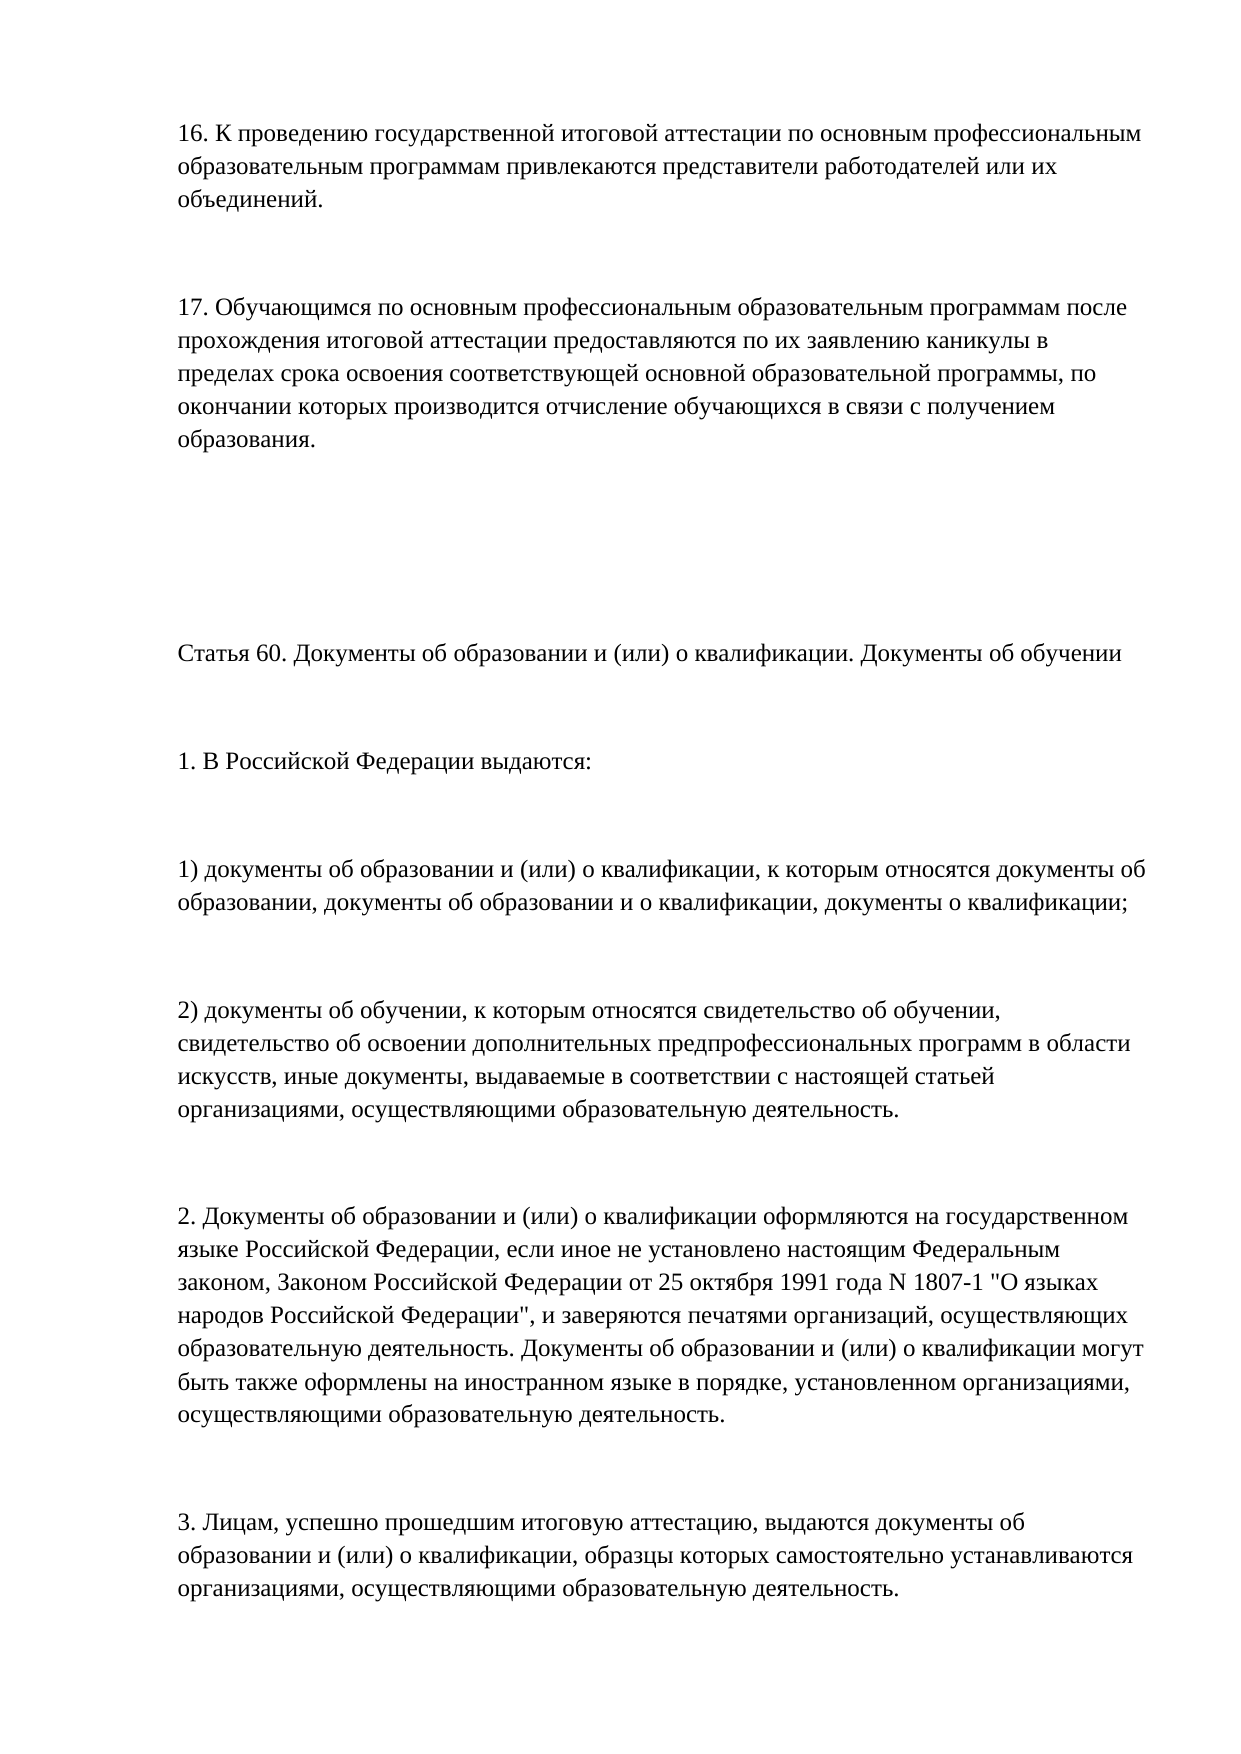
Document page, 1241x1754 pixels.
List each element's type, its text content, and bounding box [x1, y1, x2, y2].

text 1) документы об образовании и (или) о квалификации, к которым относятся документы об образовании, документы об образовании и о квалификации, документы о квалификации; [177, 854, 1152, 916]
text 1. В Российской Федерации выдаются: [177, 746, 1152, 775]
text 2) документы об обучении, к которым относятся свидетельство об обучении, свидетельство об освоении дополнительных предпрофессиональных программ в области искусств, иные документы, выдаваемые в соответствии с настоящей статьей организациями, осуществляющими образовательную деятельность. [177, 995, 1152, 1122]
text 17. Обучающимся по основным профессиональным образовательным программам после прохождения итоговой аттестации предоставляются по их заявлению каникулы в пределах срока освоения соответствующей основной образовательной программы, по окончании которых производится отчисление обучающихся в связи с получением образования. [177, 292, 1152, 453]
text 2. Документы об образовании и (или) о квалификации оформляются на государственном языке Российской Федерации, если иное не установлено настоящим Федеральным законом, Законом Российской Федерации от 25 октября 1991 года N 1807-1 "О языках народов Российской Федерации", и заверяются печатями организаций, осуществляющих образовательную деятельность. Документы об образовании и (или) о квалификации могут быть также оформлены на иностранном языке в порядке, установленном организациями, осуществляющими образовательную деятельность. [177, 1201, 1152, 1428]
text Статья 60. Документы об образовании и (или) о квалификации. Документы об обучении [177, 638, 1152, 667]
text 3. Лицам, успешно прошедшим итоговую аттестацию, выдаются документы об образовании и (или) о квалификации, образцы которых самостоятельно устанавливаются организациями, осуществляющими образовательную деятельность. [177, 1507, 1152, 1602]
text 16. К проведению государственной итоговой аттестации по основным профессиональным образовательным программам привлекаются представители работодателей или их объединений. [177, 118, 1152, 213]
